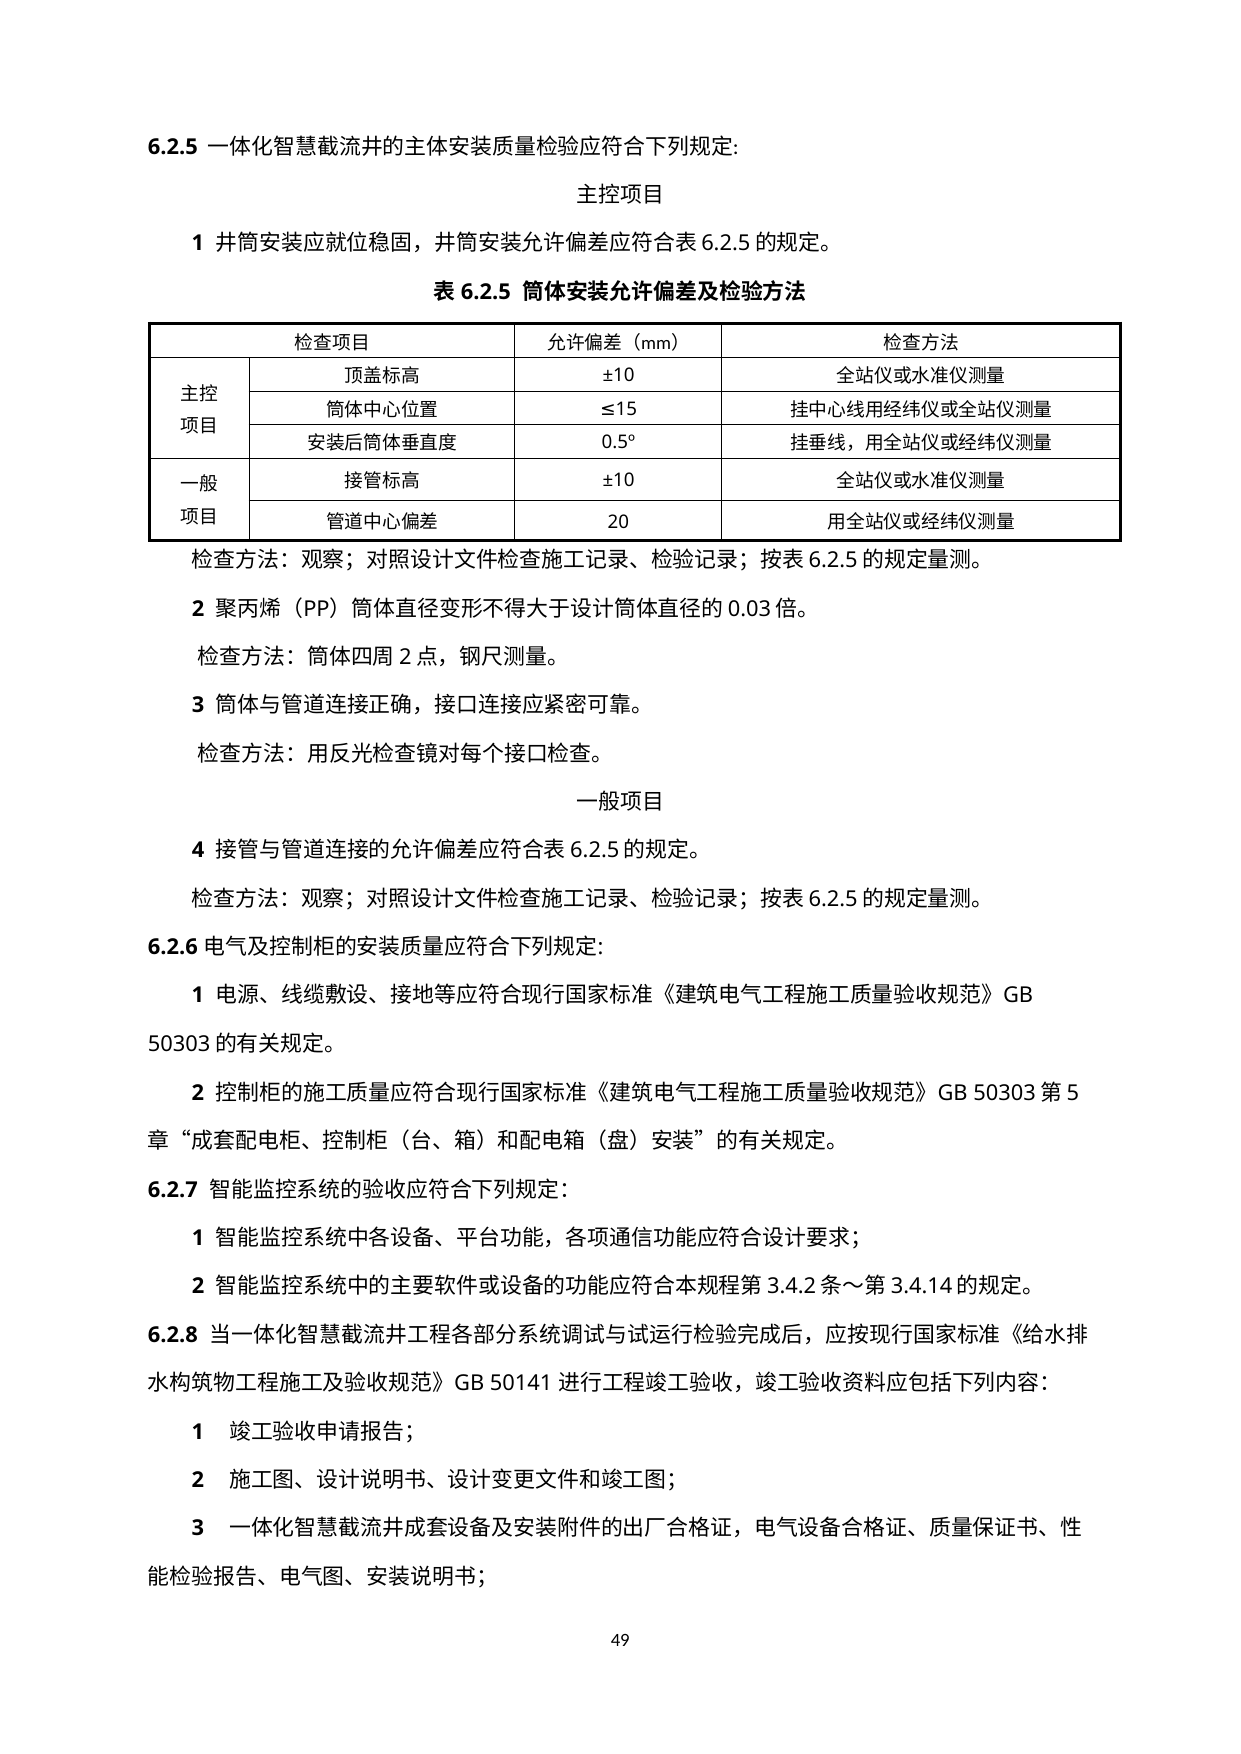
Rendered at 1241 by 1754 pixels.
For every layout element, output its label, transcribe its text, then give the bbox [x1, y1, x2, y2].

text 一般项目 [148, 784, 1092, 816]
text 6.2.8 当一体化智慧截流井工程各部分系统调试与试运行检验完成后，应按现行国家标准《给水排水构筑物工程施工及验收规范》GB 50141 进行工程竣工验收，竣工验收资料应包括下列内容： [148, 1316, 1092, 1397]
table_cell 一般 项目 [151, 459, 249, 539]
text 检查方法：观察；对照设计文件检查施工记录、检验记录；按表6.2.5的规定量测。 [148, 542, 1092, 574]
text 2 智能监控系统中的主要软件或设备的功能应符合本规程第3.4.2条～第3.4.14的规定。 [148, 1268, 1092, 1300]
text 4 接管与管道连接的允许偏差应符合表6.2.5的规定。 [148, 832, 1092, 864]
list 一体化智慧截流井成套设备及安装附件的出厂合格证，电气设备合格证、质量保证书、性 [191, 1510, 1092, 1542]
table_cell 顶盖标高 [250, 358, 514, 391]
text 表 6.2.5 筒体安装允许偏差及检验方法 [148, 273, 1092, 306]
table_cell 筒体中心位置 [250, 392, 514, 424]
table_cell ≤15 [515, 392, 721, 424]
text 检查方法：用反光检查镜对每个接口检查。 [148, 735, 1092, 768]
table_cell 用全站仪或经纬仪测量 [722, 501, 1119, 539]
text 6.2.7 智能监控系统的验收应符合下列规定： [148, 1171, 1092, 1204]
text 1 电源、线缆敷设、接地等应符合现行国家标准《建筑电气工程施工质量验收规范》GB 50303的有关规定。 [148, 977, 1092, 1058]
table_cell 20 [515, 501, 721, 539]
text 主控项目 [148, 177, 1092, 209]
table_cell 挂垂线，用全站仪或经纬仪测量 [722, 425, 1119, 458]
text 检查方法：筒体四周2点，钢尺测量。 [148, 639, 1092, 671]
text 6.2.6 电气及控制柜的安装质量应符合下列规定: [148, 929, 1092, 961]
text 能检验报告、电气图、安装说明书； [148, 1558, 1092, 1591]
list 施工图、设计说明书、设计变更文件和竣工图； [191, 1462, 1092, 1494]
text 检查方法：观察；对照设计文件检查施工记录、检验记录；按表6.2.5的规定量测。 [148, 880, 1092, 913]
table_cell 全站仪或水准仪测量 [722, 459, 1119, 499]
text 1 智能监控系统中各设备、平台功能，各项通信功能应符合设计要求； [148, 1219, 1092, 1252]
table_cell 主控 项目 [151, 358, 249, 458]
text 2 聚丙烯（PP）筒体直径变形不得大于设计筒体直径的0.03倍。 [148, 590, 1092, 623]
table_cell ±10 [515, 358, 721, 391]
table_cell 0.5º [515, 425, 721, 458]
text 2 控制柜的施工质量应符合现行国家标准《建筑电气工程施工质量验收规范》GB 50303第5章“成套配电柜、控制柜（台、箱）和配电箱（盘）安装”的有关规定。 [148, 1074, 1092, 1155]
table_header 允许偏差（mm） [515, 325, 721, 357]
table_cell 接管标高 [250, 459, 514, 499]
text 6.2.5 一体化智慧截流井的主体安装质量检验应符合下列规定: [148, 128, 1092, 161]
table_header 检查项目 [151, 325, 514, 357]
text 3 筒体与管道连接正确，接口连接应紧密可靠。 [148, 687, 1092, 719]
table_header 检查方法 [722, 325, 1119, 357]
table_cell 挂中心线用经纬仪或全站仪测量 [722, 392, 1119, 424]
text 1 井筒安装应就位稳固，井筒安装允许偏差应符合表6.2.5的规定。 [148, 225, 1092, 257]
table_cell 管道中心偏差 [250, 501, 514, 539]
table_cell 安装后筒体垂直度 [250, 425, 514, 458]
table_cell 全站仪或水准仪测量 [722, 358, 1119, 391]
table_cell ±10 [515, 459, 721, 499]
list 竣工验收申请报告； [191, 1413, 1092, 1446]
